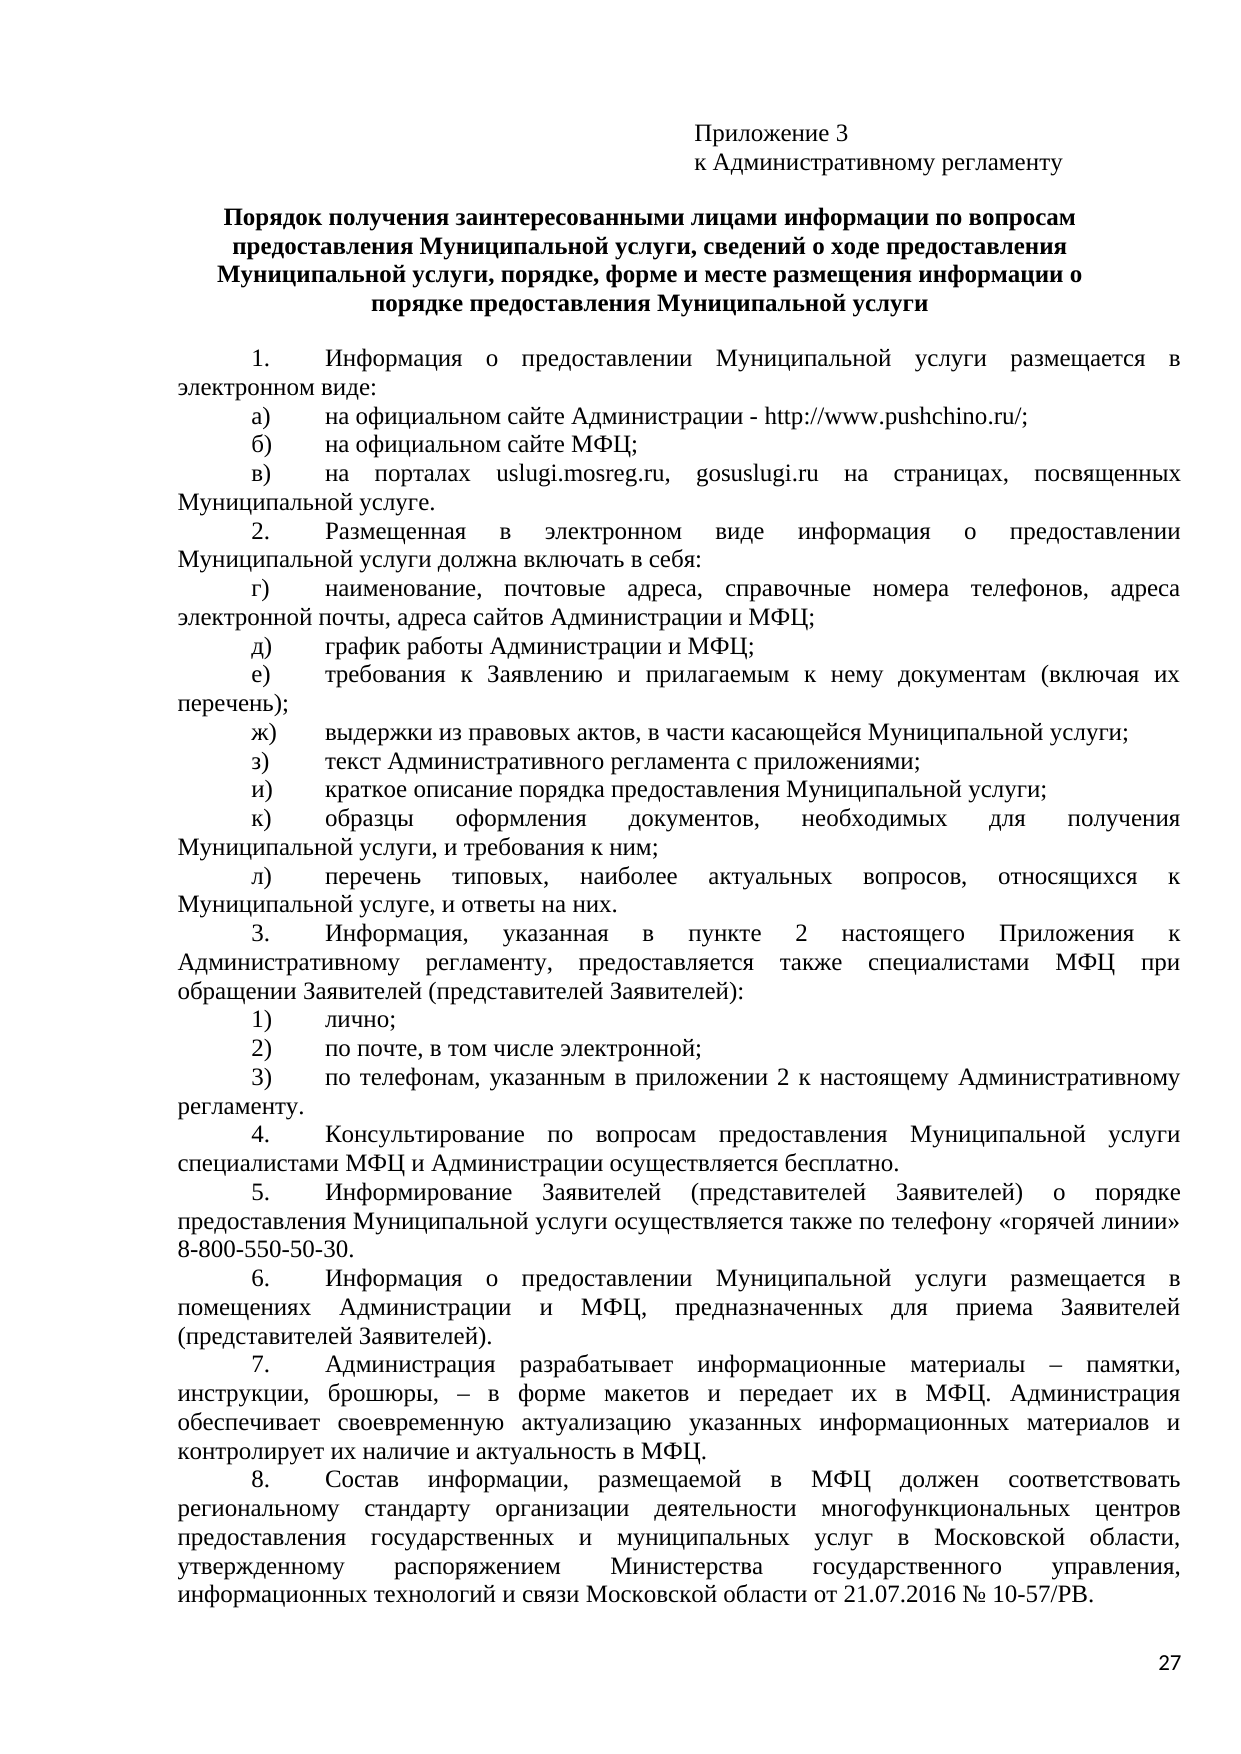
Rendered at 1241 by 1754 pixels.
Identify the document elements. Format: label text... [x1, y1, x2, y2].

list требования к Заявлению и прилагаемым к нему документам (включая их перечень); [177, 659, 1181, 717]
list по телефонам, указанным в приложении 2 к настоящему Административному регламенту. [177, 1062, 1181, 1119]
text Информация о предоставлении Муниципальной услуги размещается в электронном виде: [177, 343, 1181, 401]
list на порталах uslugi.mosreg.ru, gosuslugi.ru на страницах, посвященных Муниципальной услуге. [177, 458, 1181, 516]
list текст Административного регламента с приложениями; [177, 746, 1181, 774]
text Информирование Заявителей (представителей Заявителей) о порядке предоставления Муниципальной услуги осуществляется также по телефону «горячей линии» 8-800-550-50-30. [177, 1177, 1181, 1263]
text Администрация разрабатывает информационные материалы – памятки, инструкции, брошюры, – в форме макетов и передает их в МФЦ. Администрация обеспечивает своевременную актуализацию указанных информационных материалов и контролирует их наличие и актуальность в МФЦ. [177, 1349, 1181, 1464]
text Информация, указанная в пункте 2 настоящего Приложения к Административному регламенту, предоставляется также специалистами МФЦ при обращении Заявителей (представителей Заявителей): [177, 918, 1181, 1004]
text Информация о предоставлении Муниципальной услуги размещается в помещениях Администрации и МФЦ, предназначенных для приема Заявителей (представителей Заявителей). [177, 1263, 1181, 1349]
text Размещенная в электронном виде информация о предоставлении Муниципальной услуги должна включать в себя: [177, 516, 1181, 573]
subtitle к Административному регламенту [694, 147, 1122, 176]
list по почте, в том числе электронной; [177, 1033, 1181, 1062]
list на официальном сайте МФЦ; [177, 429, 1181, 458]
list выдержки из правовых актов, в части касающейся Муниципальной услуги; [177, 717, 1181, 746]
list образцы оформления документов, необходимых для получения Муниципальной услуги, и требования к ним; [177, 803, 1181, 861]
text Состав информации, размещаемой в МФЦ должен соответствовать региональному стандарту организации деятельности многофункциональных центров предоставления государственных и муниципальных услуг в Московской области, утвержденному распоряжением Министерства государственного управления, информационных технологий и связи Московской области от 21.07.2016 № 10-57/РВ. [177, 1464, 1181, 1608]
subtitle Приложение 3 [694, 118, 1122, 147]
text Консультирование по вопросам предоставления Муниципальной услуги специалистами МФЦ и Администрации осуществляется бесплатно. [177, 1119, 1181, 1177]
list краткое описание порядка предоставления Муниципальной услуги; [177, 774, 1181, 803]
list перечень типовых, наиболее актуальных вопросов, относящихся к Муниципальной услуге, и ответы на них. [177, 861, 1181, 918]
subtitle Порядок получения заинтересованными лицами информации по вопросам предоставления Муниципальной услуги, сведений о ходе предоставления Муниципальной услуги, порядке, форме и месте размещения информации о порядке предоставления Муниципальной услуги [177, 202, 1122, 317]
list график работы Администрации и МФЦ; [177, 631, 1181, 659]
list на официальном сайте Администрации - http://www.pushchino.ru/; [177, 401, 1181, 429]
list наименование, почтовые адреса, справочные номера телефонов, адреса электронной почты, адреса сайтов Администрации и МФЦ; [177, 573, 1181, 631]
list лично; [177, 1004, 1181, 1033]
